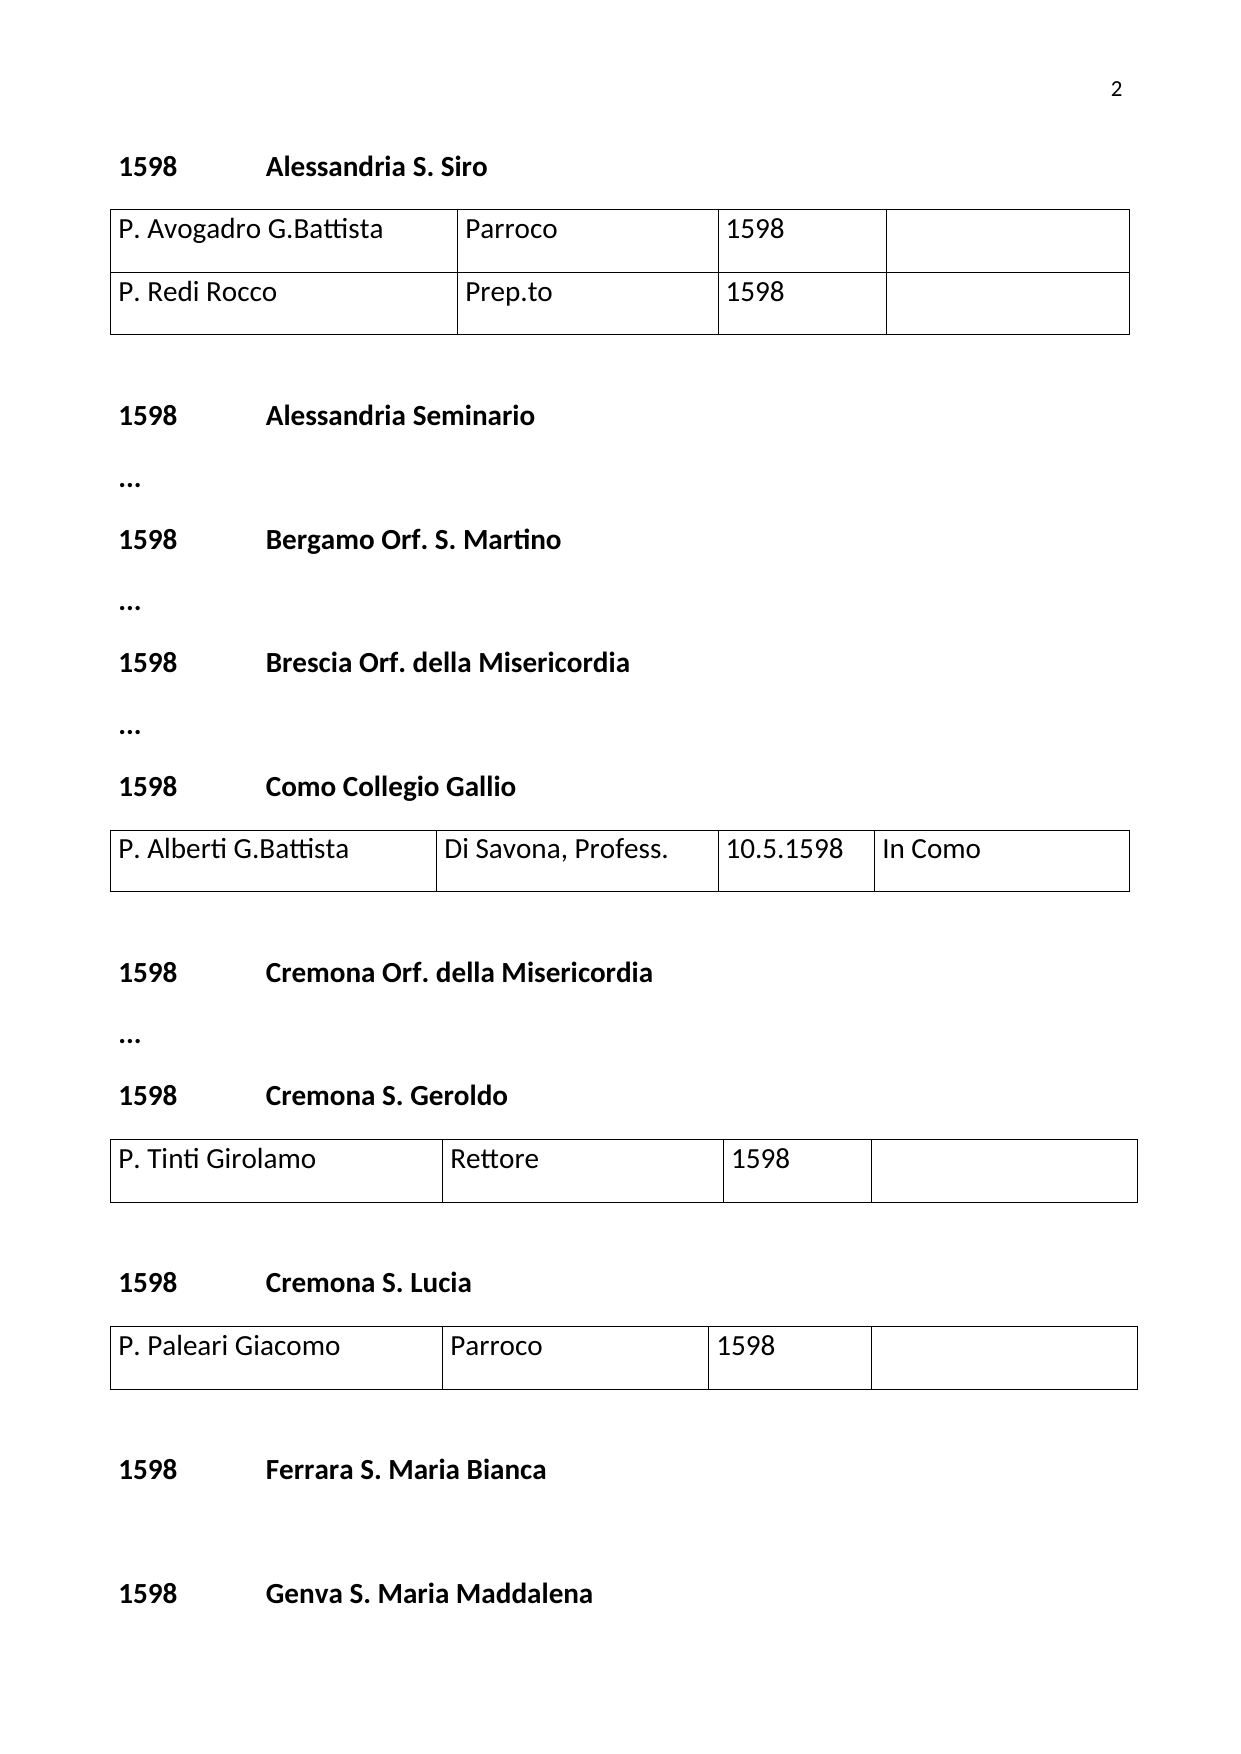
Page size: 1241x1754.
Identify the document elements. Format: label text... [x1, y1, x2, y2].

text 1598 Cremona Orf. della Misericordia [118, 954, 1122, 989]
text 1598 Brescia Orf. della Misericordia [118, 644, 1122, 680]
table_header P. Avogadro G.Battista [111, 210, 457, 272]
table_cell 1598 [719, 273, 886, 334]
table_header [872, 1140, 1137, 1202]
text 1598 Cremona S. Geroldo [118, 1077, 1122, 1113]
table_cell [887, 273, 1129, 334]
table_cell P. Redi Rocco [111, 273, 457, 334]
table_header 1598 [724, 1140, 871, 1202]
table_header P. Paleari Giacomo [111, 1327, 442, 1389]
table_header [887, 210, 1129, 272]
text 1598 Como Collegio Gallio [118, 768, 1122, 803]
text 1598 Genva S. Maria Maddalena [118, 1575, 1122, 1611]
table_header 1598 [719, 210, 886, 272]
table_header [872, 1327, 1137, 1389]
text 1598 Alessandria S. Siro [118, 148, 1122, 183]
table_header Parroco [443, 1327, 708, 1389]
table_header In Como [875, 831, 1129, 891]
text 1598 Alessandria Seminario [118, 397, 1122, 433]
table_header Parroco [458, 210, 718, 272]
text ... [118, 582, 1122, 618]
text ... [118, 706, 1122, 742]
table_header 10.5.1598 [719, 831, 874, 891]
text ... [118, 459, 1122, 494]
table_cell Prep.to [458, 273, 718, 334]
text 1598 Ferrara S. Maria Bianca [118, 1451, 1122, 1487]
text ... [118, 1016, 1122, 1051]
text 1598 Bergamo Orf. S. Martino [118, 521, 1122, 556]
table_header Di Savona, Profess. [437, 831, 718, 891]
table_header P. Tinti Girolamo [111, 1140, 442, 1202]
table_header 1598 [709, 1327, 871, 1389]
text 1598 Cremona S. Lucia [118, 1264, 1122, 1300]
table_header P. Alberti G.Battista [111, 831, 436, 891]
table_header Rettore [443, 1140, 723, 1202]
